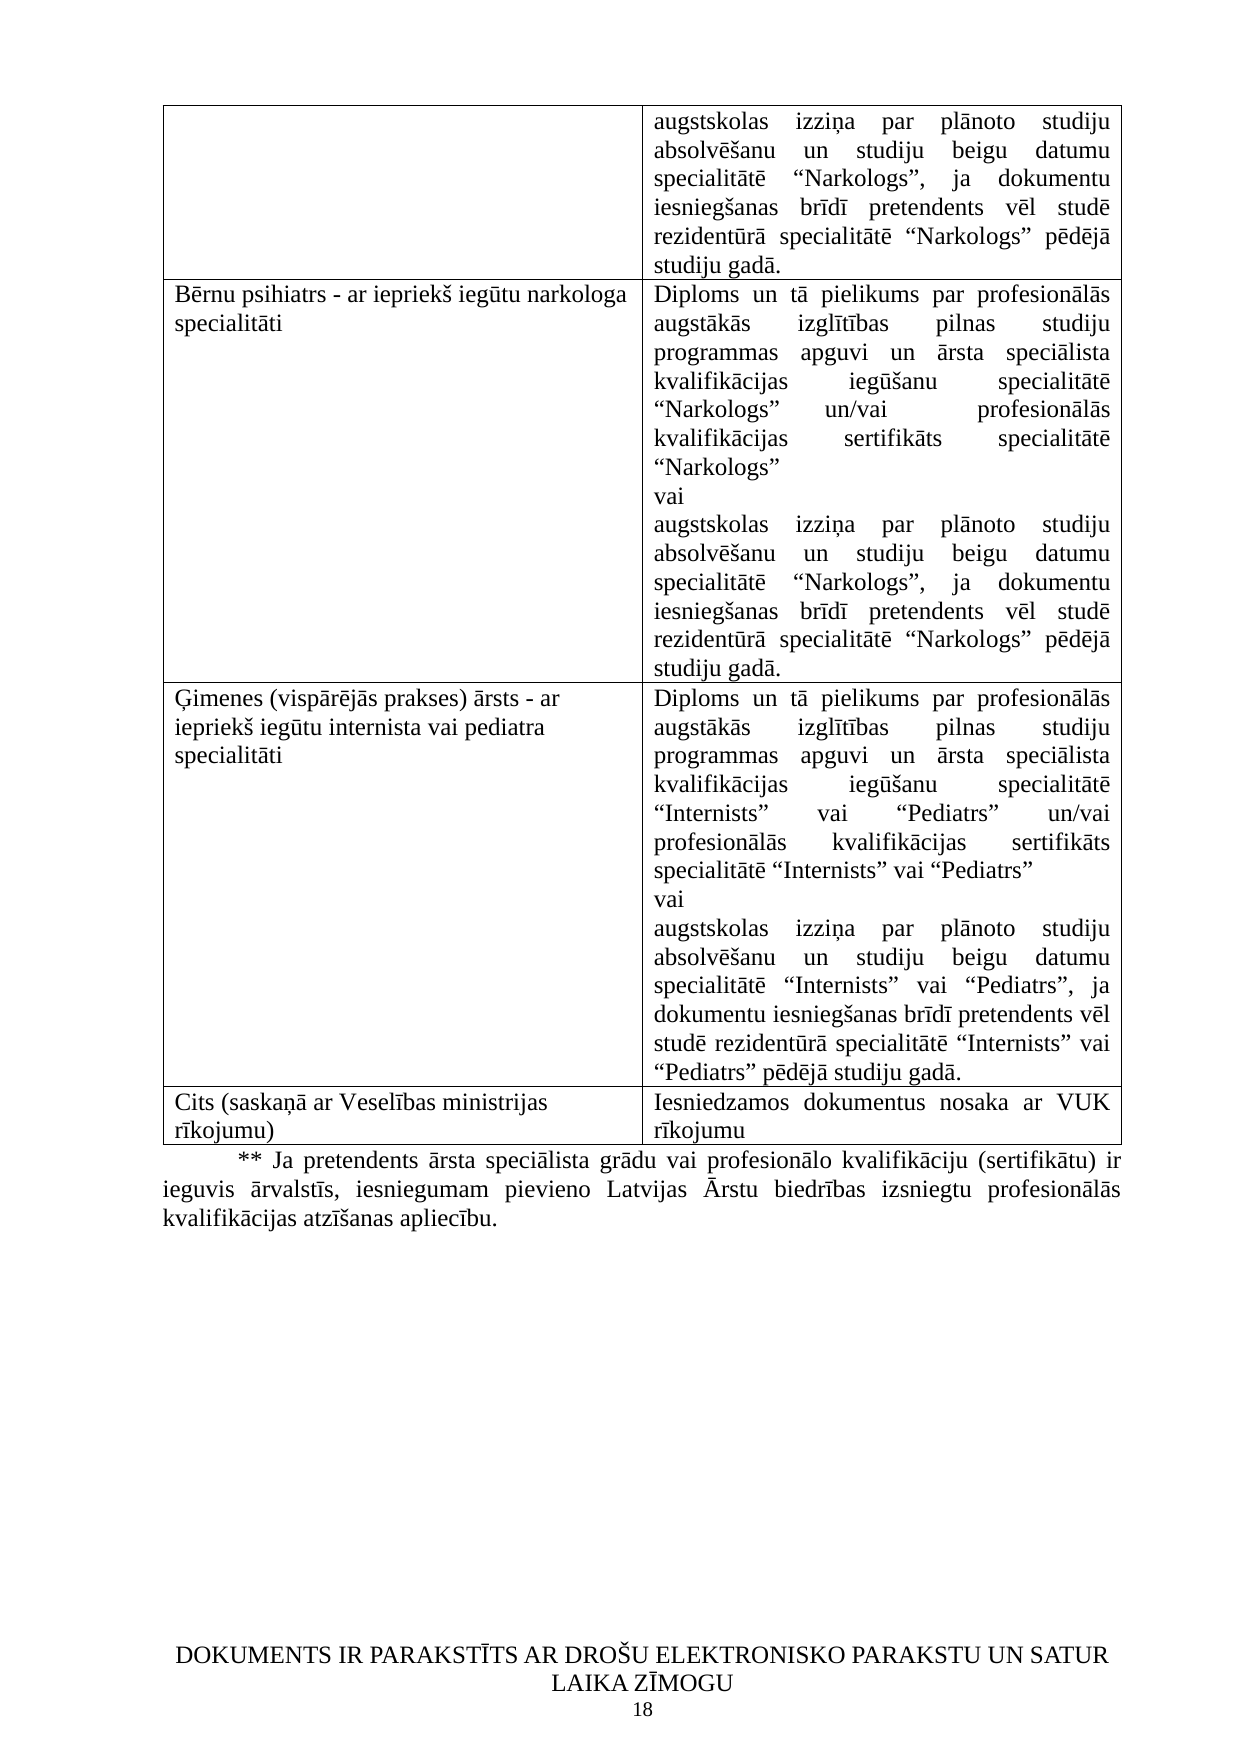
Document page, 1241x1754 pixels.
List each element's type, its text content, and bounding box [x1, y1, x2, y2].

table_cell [643, 106, 1121, 278]
text ** Ja pretendents ārsta speciālista grādu vai profesionālo kvalifikāciju (sertifikātu) ir ieguvis ārvalstīs, iesniegumam pievieno Latvijas Ārstu biedrības izsniegtu profesionālās kvalifikācijas atzīšanas apliecību. [162, 1145, 1122, 1231]
table_cell Diploms un tā pielikums par profesionālās augstākās izglītības pilnas studiju programmas apguvi un ārsta speciālista kvalifikācijas iegūšanu specialitātē “Internists” vai “Pediatrs” un/vai profesionālās kvalifikācijas sertifikāts specialitātē “Internists” vai “Pediatrs” vai augstskolas izziņa par plānoto studiju absolvēšanu un studiju beigu datumu specialitātē “Internists” vai “Pediatrs”, ja dokumentu iesniegšanas brīdī pretendents vēl studē rezidentūrā specialitātē “Internists” vai “Pediatrs” pēdējā studiju gadā. [643, 683, 1121, 1086]
table_cell Ģimenes (vispārējās prakses) ārsts - ar iepriekš iegūtu internista vai pediatra specialitāti [164, 683, 642, 1086]
table_cell Bērnu psihiatrs - ar iepriekš iegūtu narkologa specialitāti [164, 280, 642, 682]
table_cell Iesniedzamos dokumentus nosaka ar VUK rīkojumu [643, 1087, 1121, 1144]
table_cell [164, 106, 642, 278]
table_cell Cits (saskaņā ar Veselības ministrijas rīkojumu) [164, 1087, 642, 1144]
